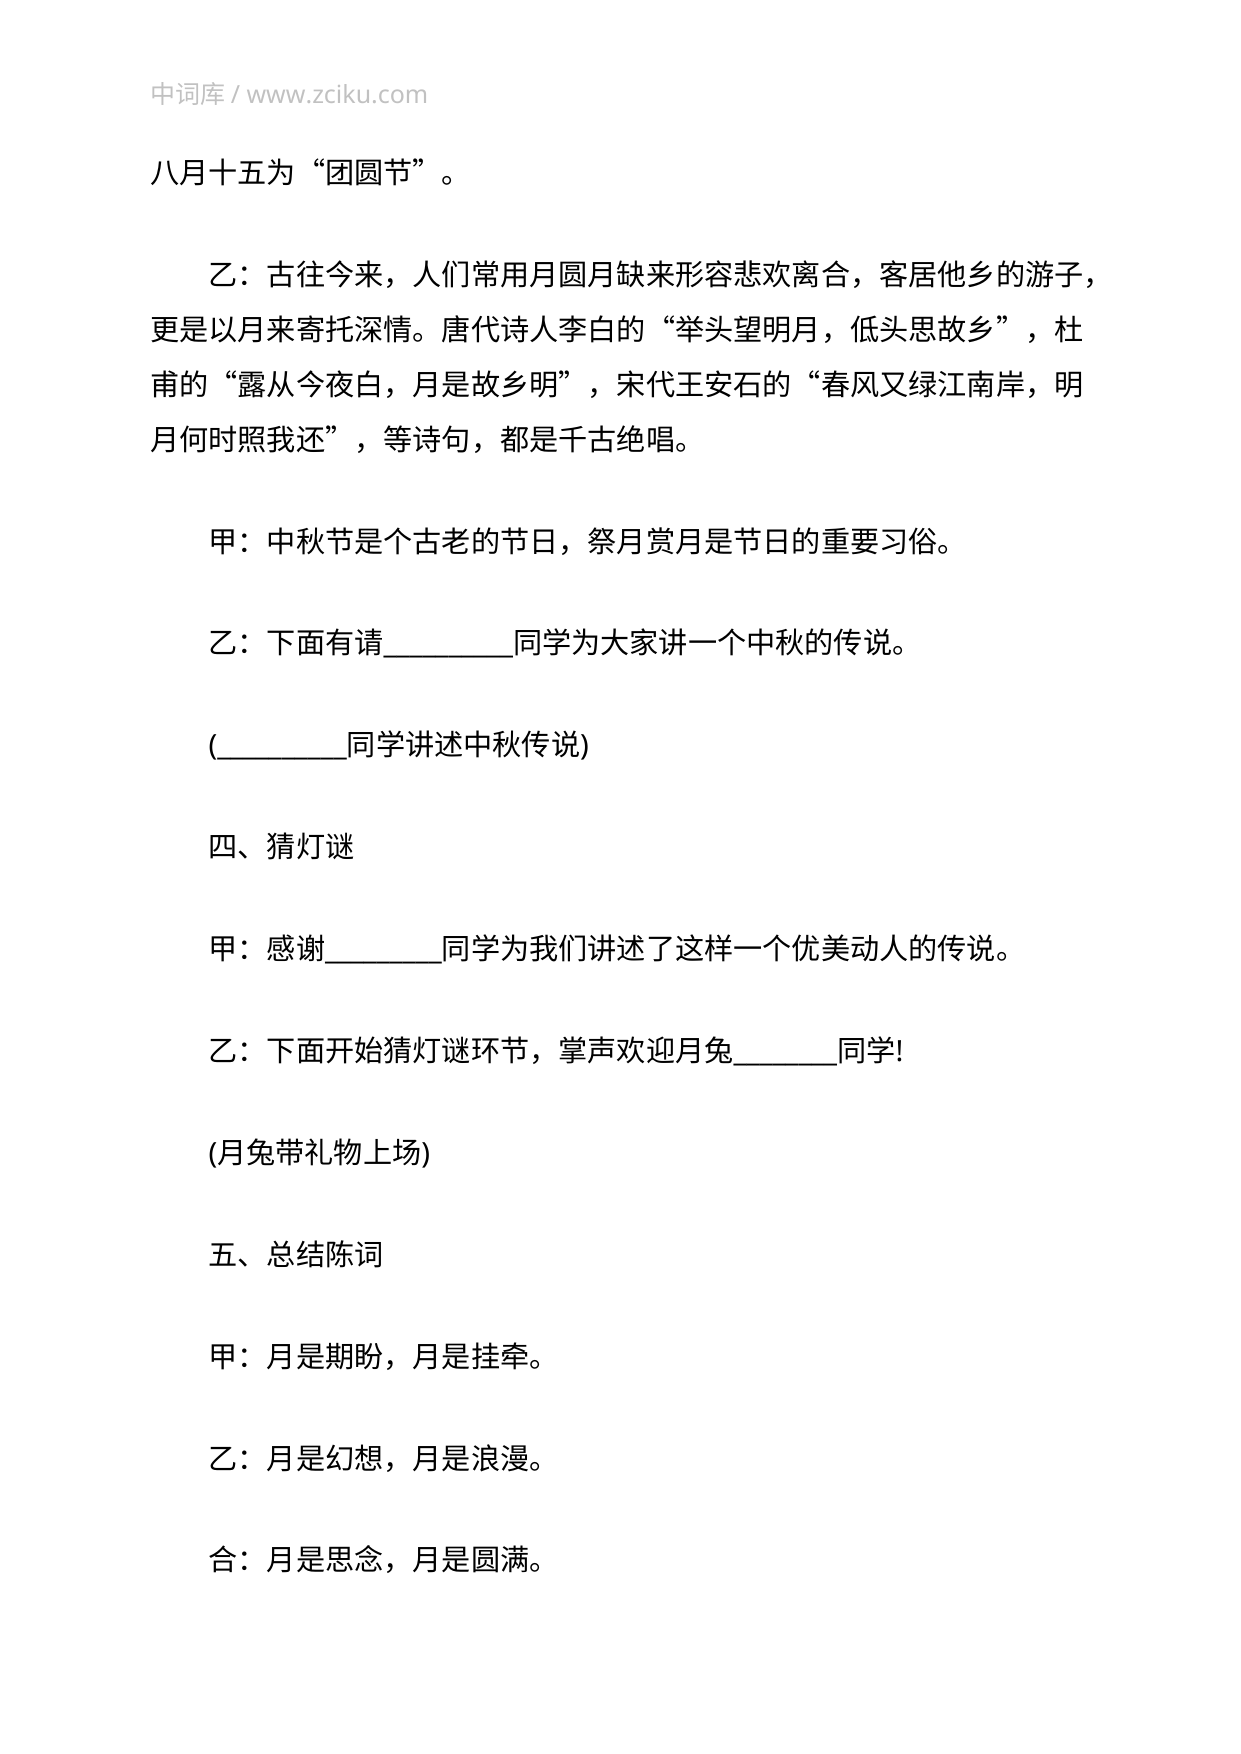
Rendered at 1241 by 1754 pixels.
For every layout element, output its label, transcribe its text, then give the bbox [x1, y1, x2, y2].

text 乙：月是幻想，月是浪漫。 [150, 1435, 1090, 1477]
text 乙：下面有请__________同学为大家讲一个中秋的传说。 [150, 620, 1090, 662]
text 五、总结陈词 [150, 1232, 1090, 1274]
text 乙：古往今来，人们常用月圆月缺来形容悲欢离合，客居他乡的游子，更是以月来寄托深情。唐代诗人李白的“举头望明月，低头思故乡”，杜甫的“露从今夜白，月是故乡明”，宋代王安石的“春风又绿江南岸，明月何时照我还”，等诗句，都是千古绝唱。 [150, 252, 1090, 459]
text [150, 150, 1090, 192]
text 甲：中秋节是个古老的节日，祭月赏月是节日的重要习俗。 [150, 518, 1090, 561]
text 乙：下面开始猜灯谜环节，掌声欢迎月兔________同学! [150, 1028, 1090, 1070]
text 四、猜灯谜 [150, 824, 1090, 866]
text 甲：月是期盼，月是挂牵。 [150, 1333, 1090, 1376]
text (月兔带礼物上场) [150, 1130, 1090, 1172]
text 合：月是思念，月是圆满。 [150, 1537, 1090, 1579]
text 甲：感谢_________同学为我们讲述了这样一个优美动人的传说。 [150, 926, 1090, 968]
text (__________同学讲述中秋传说) [150, 722, 1090, 764]
